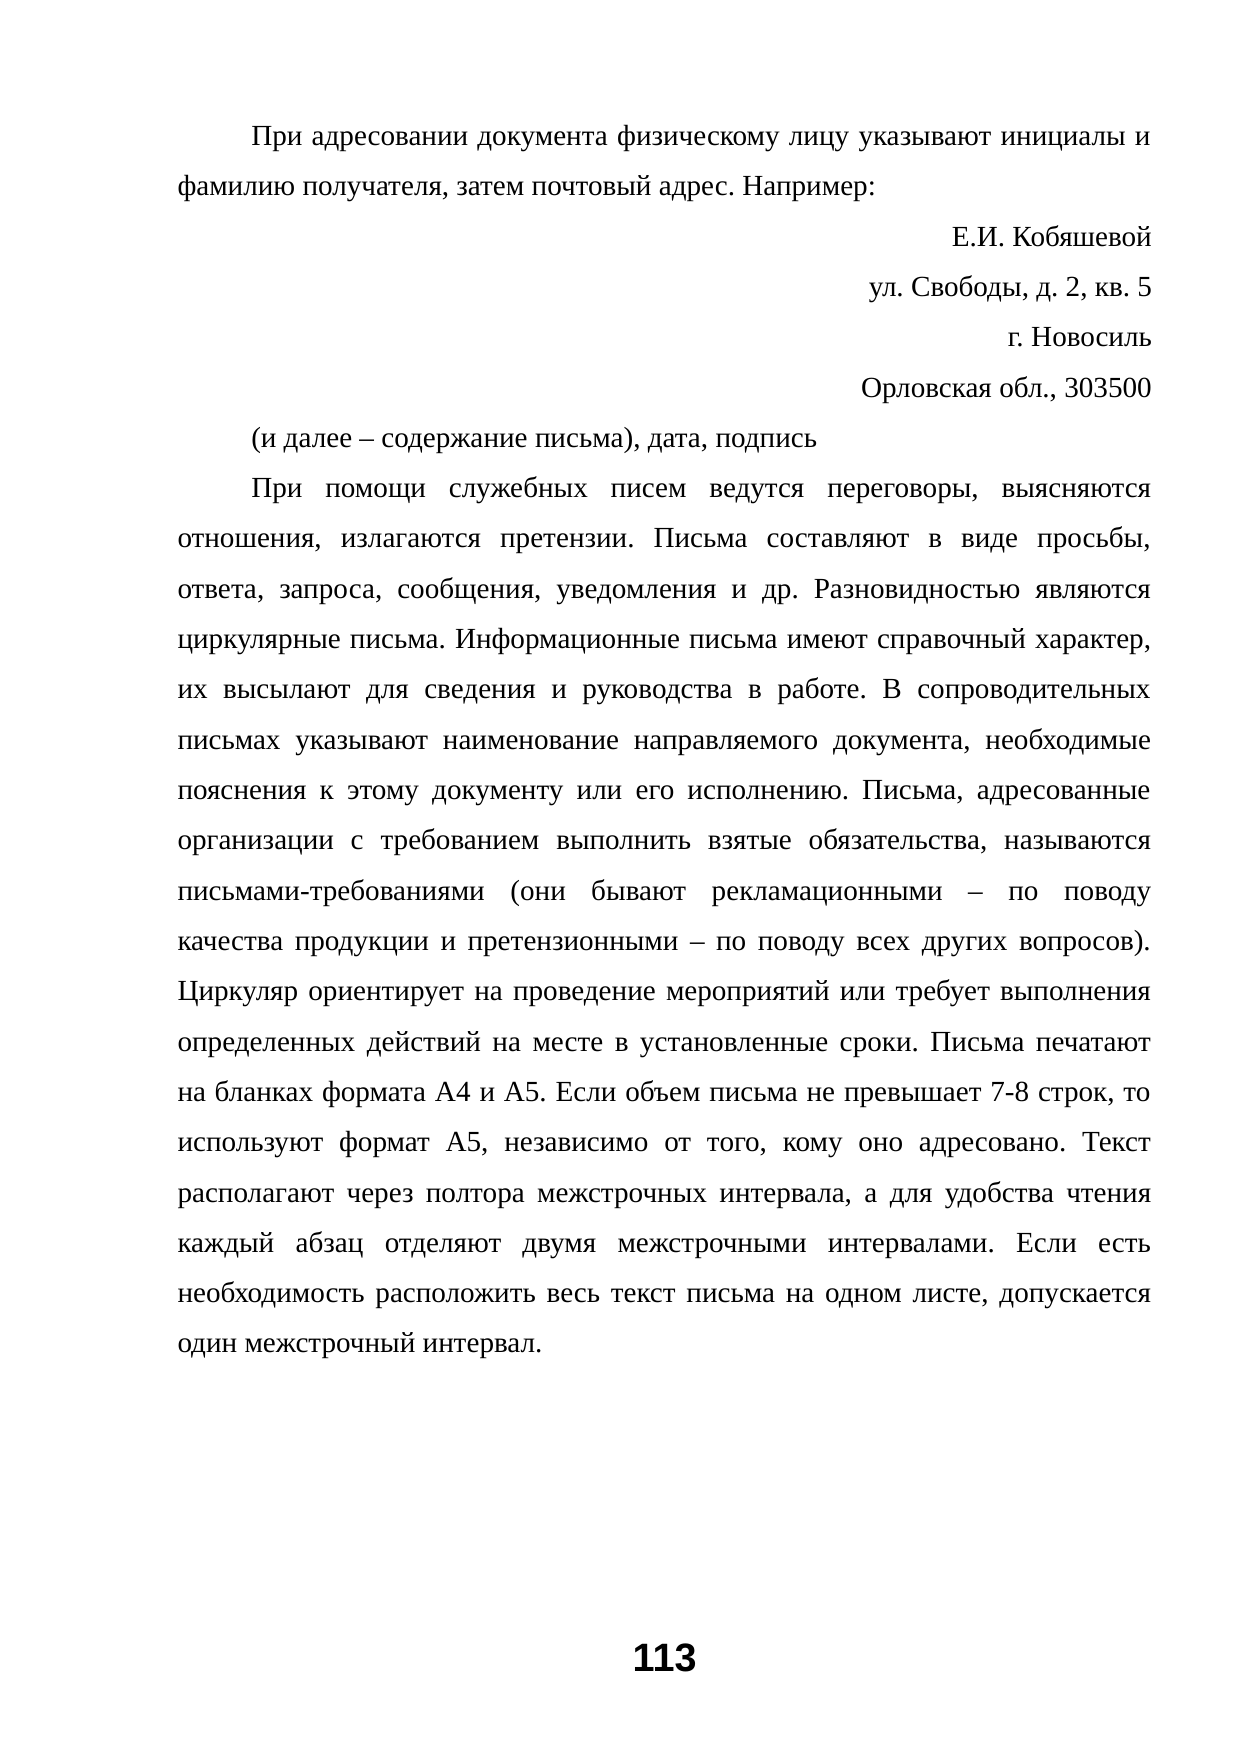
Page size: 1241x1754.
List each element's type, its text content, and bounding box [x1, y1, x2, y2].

subtitle Орловская обл., 303500 [177, 370, 1152, 403]
text Е.И. Кобяшевой [177, 219, 1152, 252]
text ул. Свободы, д. 2, кв. 5 [177, 269, 1152, 303]
text При помощи служебных писем ведутся переговоры, выясняются отношения, излагаются претензии. Письма составляют в виде просьбы, ответа, запроса, сообщения, уведомления и др. Разновидностью являются циркулярные письма. Информационные письма имеют справочный характер, их высылают для сведения и руководства в работе. В сопроводительных письмах указывают наименование направляемого документа, необходимые пояснения к этому документу или его исполнению. Письма, адресованные организации с требованием выполнить взятые обязательства, называются письмами-требованиями (они бывают рекламационными – по поводу качества продукции и претензионными – по поводу всех других вопросов). Циркуляр ориентирует на проведение мероприятий или требует выполнения определенных действий на месте в установленные сроки. Письма печатают на бланках формата А4 и А5. Если объем письма не превышает 7-8 строк, то используют формат А5, независимо от того, кому оно адресовано. Текст располагают через полтора межстрочных интервала, а для удобства чтения каждый абзац отделяют двумя межстрочными интервалами. Если есть необходимость расположить весь текст письма на одном листе, допускается один межстрочный интервал. [177, 470, 1152, 1359]
text (и далее – содержание письма), дата, подпись [177, 420, 1152, 453]
text При адресовании документа физическому лицу указывают инициалы и фамилию получателя, затем почтовый адрес. Например: [177, 118, 1152, 202]
text г. Новосиль [177, 319, 1152, 353]
